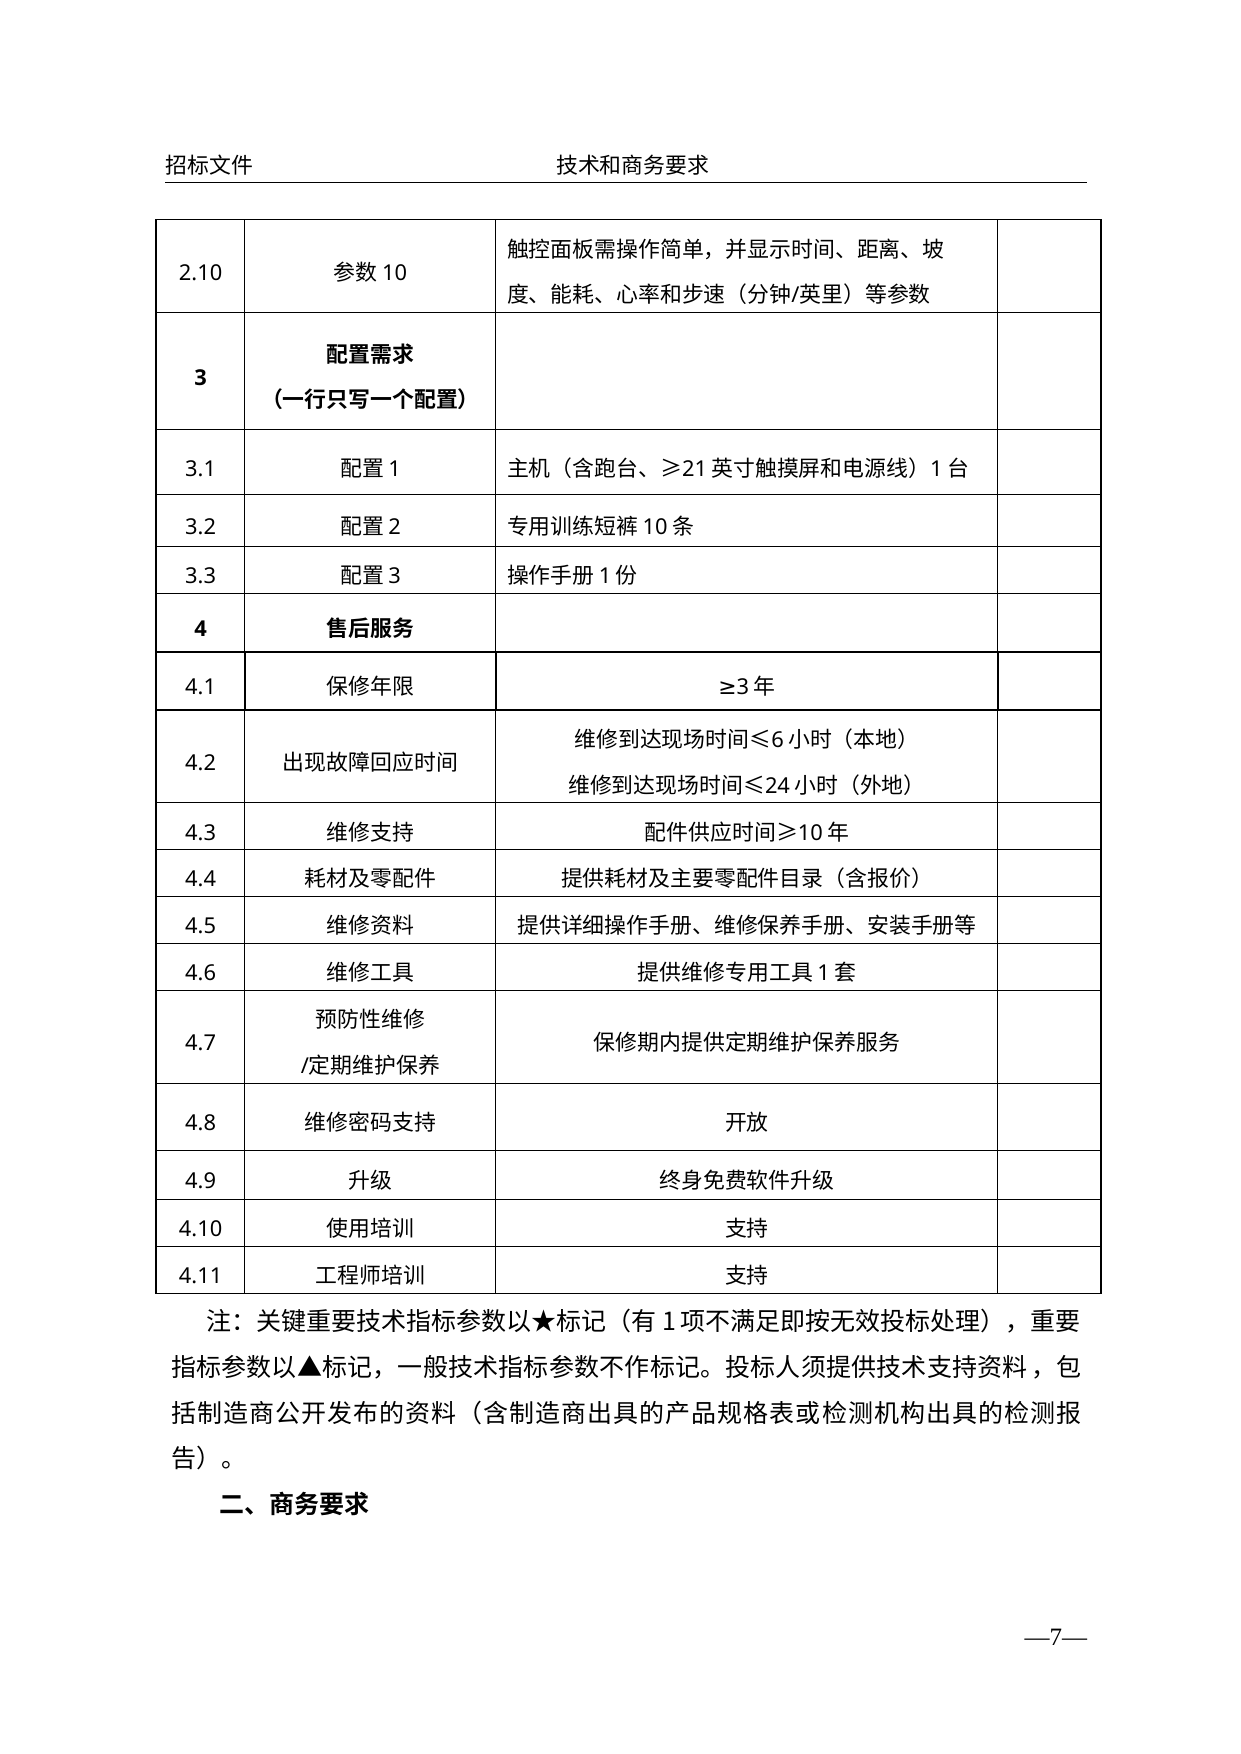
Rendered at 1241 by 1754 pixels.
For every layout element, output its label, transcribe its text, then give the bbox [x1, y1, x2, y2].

table_cell 终身免费软件升级 [496, 1151, 997, 1199]
table_cell 4.10 [157, 1200, 244, 1246]
table_cell 预防性维修 /定期维护保养 [245, 991, 495, 1082]
table_cell 参数10 [245, 220, 495, 312]
table_cell 3.2 [157, 495, 244, 546]
table_cell 维修资料 [245, 897, 495, 943]
table_cell 2.10 [157, 220, 244, 312]
table_cell 触控面板需操作简单，并显示时间、距离、坡度、能耗、心率和步速（分钟/英里）等参数 [496, 220, 997, 312]
table_cell 配置2 [245, 495, 495, 546]
table_cell 工程师培训 [245, 1247, 495, 1293]
text 二、商务要求 [171, 1477, 1081, 1523]
table_cell 4 [157, 594, 244, 651]
table_cell 4.5 [157, 897, 244, 943]
table_cell 4.2 [157, 711, 244, 802]
table_cell 出现故障回应时间 [245, 711, 495, 802]
table_cell [998, 495, 1100, 546]
table_cell [998, 1151, 1100, 1199]
table_cell [998, 944, 1100, 990]
table_cell 配置1 [245, 430, 495, 494]
table_cell 维修支持 [245, 803, 495, 849]
table_cell 4.8 [157, 1084, 244, 1149]
table_cell [998, 850, 1100, 896]
table_cell 4.4 [157, 850, 244, 896]
table_cell 操作手册1份 [496, 547, 997, 593]
table_cell [998, 991, 1100, 1082]
table_cell 保修期内提供定期维护保养服务 [496, 991, 997, 1082]
table_cell [998, 1084, 1100, 1149]
table_cell 升级 [245, 1151, 495, 1199]
table_cell 耗材及零配件 [245, 850, 495, 896]
table_cell 使用培训 [245, 1200, 495, 1246]
table_cell 3.1 [157, 430, 244, 494]
table_cell 提供维修专用工具1套 [496, 944, 997, 990]
table_cell [998, 1200, 1100, 1246]
table_cell 支持 [496, 1247, 997, 1293]
table_cell [998, 220, 1100, 312]
table_cell [998, 313, 1100, 429]
table_cell [998, 594, 1100, 651]
table_cell 4.1 [157, 653, 244, 708]
table_cell 4.11 [157, 1247, 244, 1293]
table_cell [999, 653, 1100, 708]
table_cell [496, 594, 997, 651]
table_cell 4.3 [157, 803, 244, 849]
table_cell [998, 1247, 1100, 1293]
table_cell 配件供应时间≥10年 [496, 803, 997, 849]
table_cell [998, 897, 1100, 943]
table_cell 专用训练短裤10条 [496, 495, 997, 546]
table_cell 开放 [496, 1084, 997, 1149]
table_cell 3.3 [157, 547, 244, 593]
table_cell 维修工具 [245, 944, 495, 990]
text 注：关键重要技术指标参数以★标记（有1项不满足即按无效投标处理），重要指标参数以▲标记，一般技术指标参数不作标记。投标人须提供技术支持资料，包括制造商公开发布的资料（含制造商出具的产品规格表或检测机构出具的检测报告）。 [171, 1294, 1081, 1477]
table_cell 售后服务 [245, 594, 495, 651]
table_cell 支持 [496, 1200, 997, 1246]
table_cell 配置3 [245, 547, 495, 593]
table_cell 提供耗材及主要零配件目录（含报价） [496, 850, 997, 896]
table_cell [496, 313, 997, 429]
table_cell 4.6 [157, 944, 244, 990]
table_cell 提供详细操作手册、维修保养手册、安装手册等 [496, 897, 997, 943]
table_cell [998, 430, 1100, 494]
table_cell 维修密码支持 [245, 1084, 495, 1149]
table_cell 4.9 [157, 1151, 244, 1199]
table_cell 4.7 [157, 991, 244, 1082]
table_cell 3 [157, 313, 244, 429]
table_cell 配置需求 （一行只写一个配置） [245, 313, 495, 429]
table_cell ≥3年 [497, 653, 997, 708]
table_cell 维修到达现场时间≤6小时（本地） 维修到达现场时间≤24小时（外地） [496, 711, 997, 802]
table_cell [998, 803, 1100, 849]
table_cell [998, 711, 1100, 802]
table_cell [998, 547, 1100, 593]
table_cell 主机（含跑台、≥21英寸触摸屏和电源线）1台 [496, 430, 997, 494]
table_cell 保修年限 [246, 653, 495, 708]
